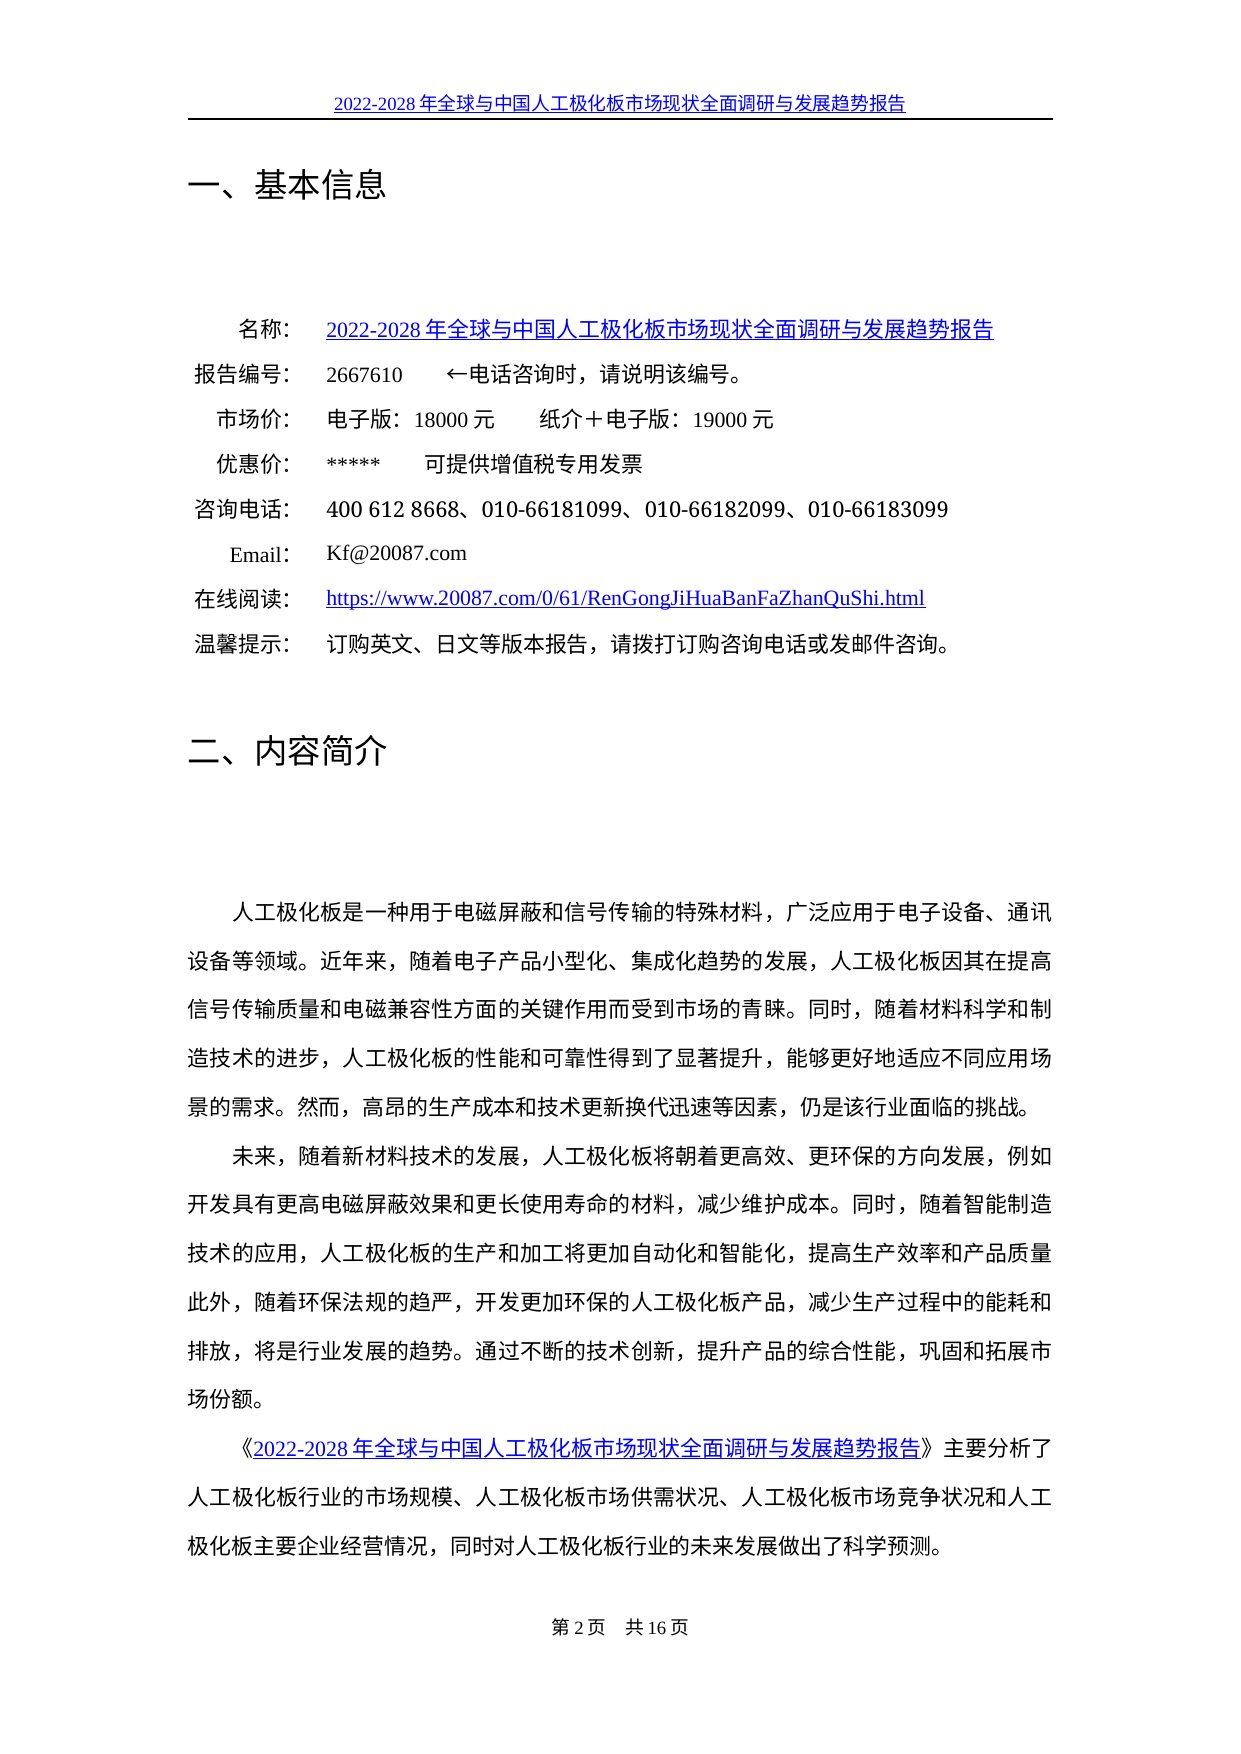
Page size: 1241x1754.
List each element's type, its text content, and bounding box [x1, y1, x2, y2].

table_cell 温馨提示： [167, 627, 315, 672]
title 二、内容简介 [187, 717, 1053, 782]
table_cell 优惠价： [167, 447, 315, 492]
table_cell [315, 582, 1073, 627]
table_cell Email： [167, 537, 315, 582]
table_cell 报告编号： [167, 357, 315, 402]
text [187, 894, 1053, 1561]
table_cell 咨询电话： [167, 492, 315, 537]
title 一、基本信息 [187, 150, 1053, 215]
table_cell 400 612 8668、010-66181099、010-66182099、010-66183099 [315, 492, 1073, 537]
table_cell 2667610 ←电话咨询时，请说明该编号。 [315, 357, 1073, 402]
table_header 名称： [167, 312, 315, 357]
table_cell 电子版：18000 元 纸介＋电子版：19000 元 [315, 402, 1073, 447]
table_cell 在线阅读： [167, 582, 315, 627]
table_cell 订购英文、日文等版本报告，请拨打订购咨询电话或发邮件咨询。 [315, 627, 1073, 672]
table_header 2022-2028年全球与中国人工极化板市场现状全面调研与发展趋势报告 [315, 312, 1073, 357]
table_cell ***** 可提供增值税专用发票 [315, 447, 1073, 492]
table_cell Kf@20087.com [315, 537, 1073, 582]
table_cell 市场价： [167, 402, 315, 447]
